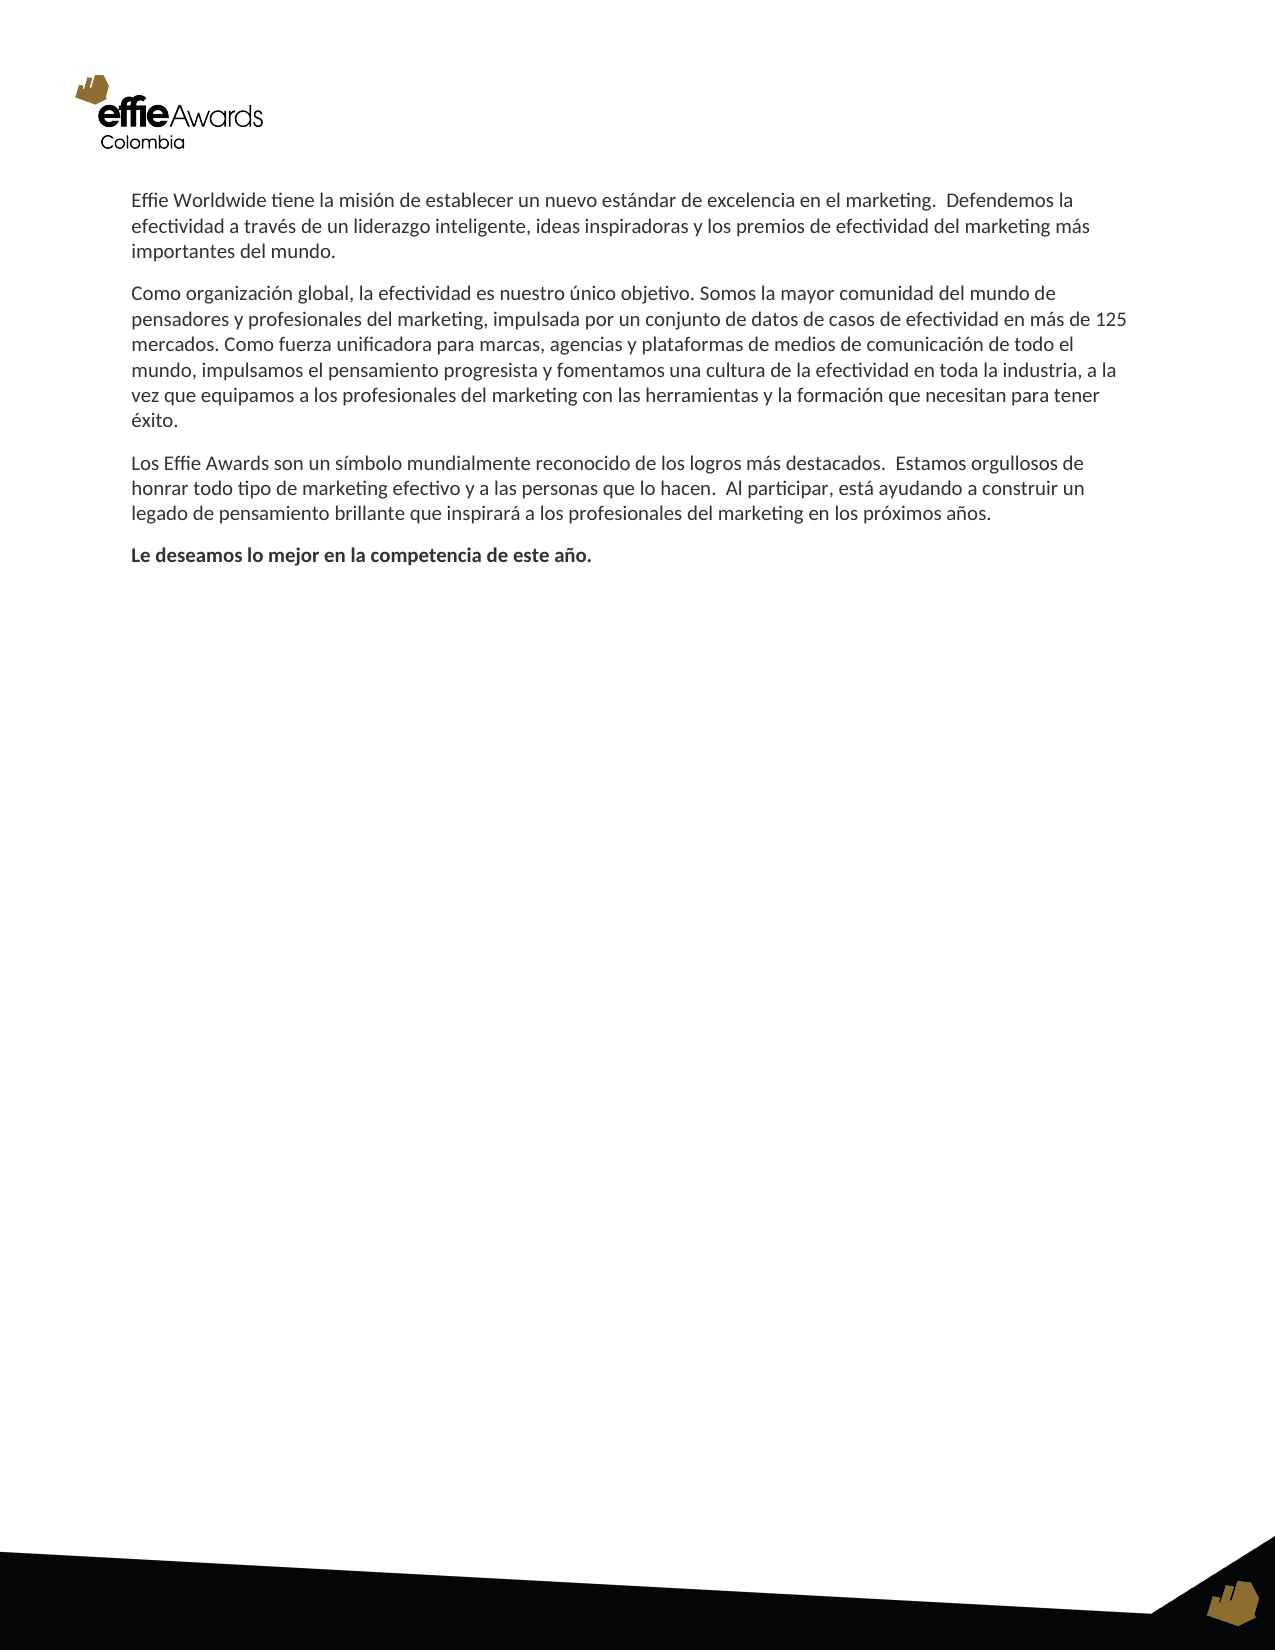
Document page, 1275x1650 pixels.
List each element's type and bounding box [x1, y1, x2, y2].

picture [0, 1534, 1275, 1650]
picture [75, 75, 263, 149]
